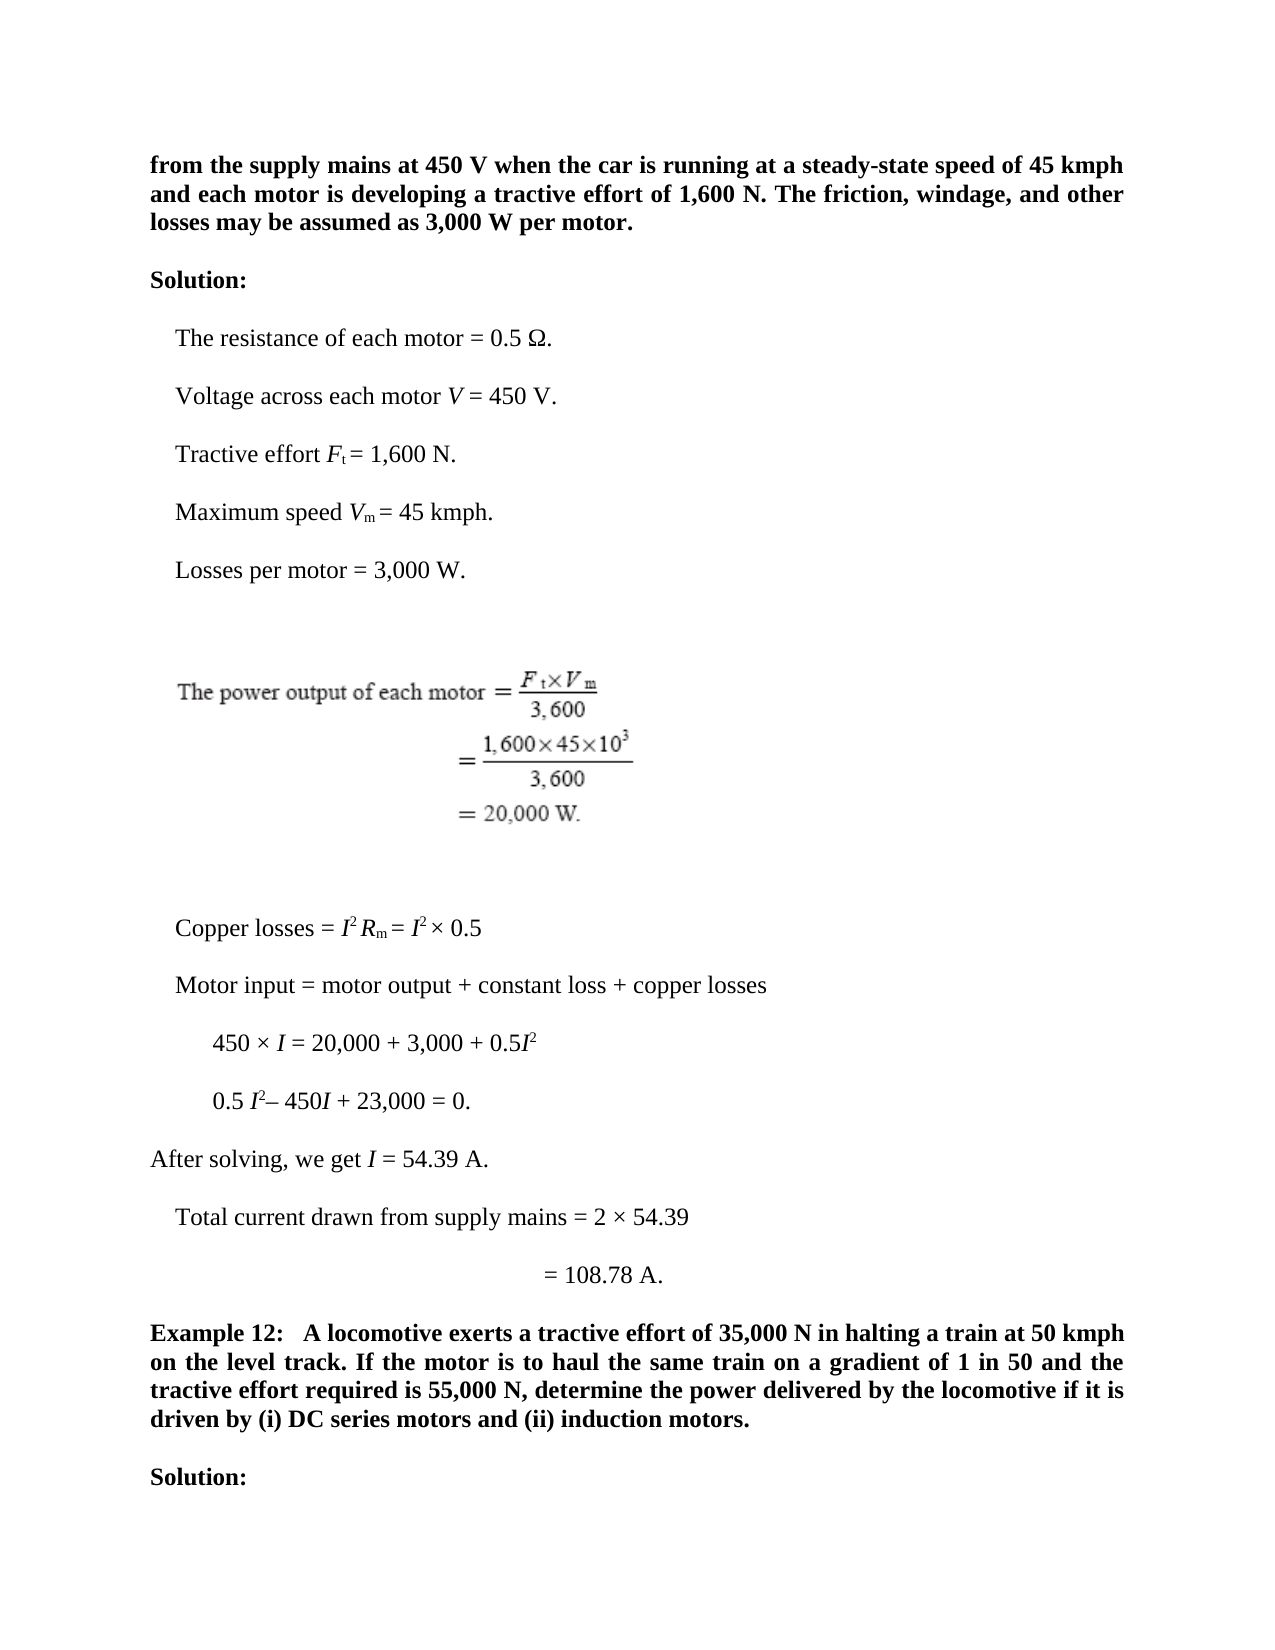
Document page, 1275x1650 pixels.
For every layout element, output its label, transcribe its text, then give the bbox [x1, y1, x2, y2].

text Copper losses = I2 Rm = I2 × 0.5 [150, 913, 1125, 941]
text Tractive effort Ft = 1,600 N. [150, 439, 1125, 468]
text Solution: [150, 1462, 1125, 1491]
text 450 × I = 20,000 + 3,000 + 0.5I2 [150, 1028, 1125, 1057]
text Losses per motor = 3,000 W. [150, 555, 1125, 584]
text = 108.78 A. [150, 1260, 1125, 1289]
text Motor input = motor output + constant loss + copper losses [150, 971, 1125, 999]
text Solution: [150, 265, 1125, 294]
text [150, 150, 1125, 236]
text After solving, we get I = 54.39 A. [150, 1144, 1125, 1173]
text 0.5 I2– 450I + 23,000 = 0. [150, 1086, 1125, 1115]
picture [175, 670, 635, 826]
text The resistance of each motor = 0.5 Ω. [150, 323, 1125, 352]
text Total current drawn from supply mains = 2 × 54.39 [150, 1202, 1125, 1231]
text Example 12: A locomotive exerts a tractive effort of 35,000 N in halting a train at 50 kmph on the level track. If the motor is to haul the same train on a gradient of 1 in 50 and the tractive effort required is 55,000 N, determine the power delivered by the locomotive if it is driven by (i) DC series motors and (ii) induction motors. [150, 1318, 1125, 1433]
text Voltage across each motor V = 450 V. [150, 381, 1125, 410]
text Maximum speed Vm = 45 kmph. [150, 497, 1125, 526]
